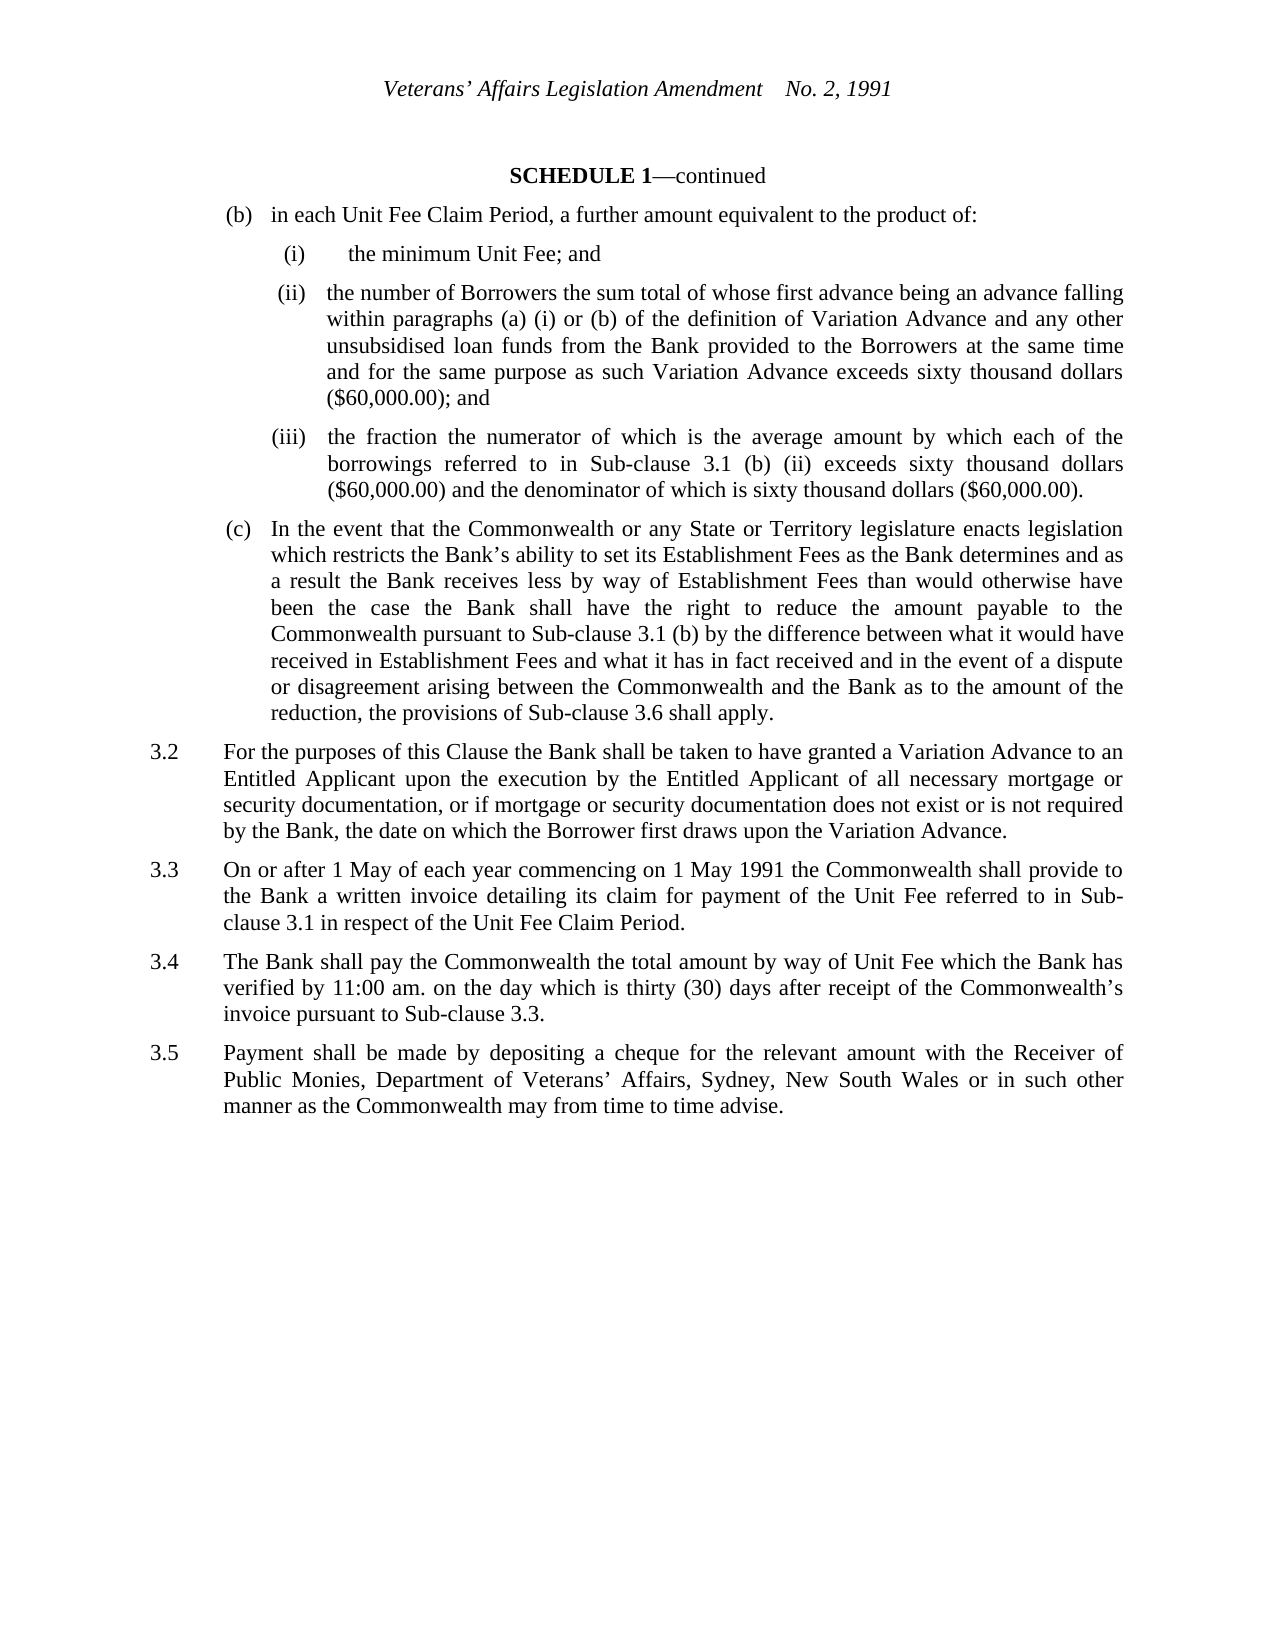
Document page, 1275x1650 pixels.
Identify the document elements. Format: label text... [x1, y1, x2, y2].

text (c) In the event that the Commonwealth or any State or Territory legislature enacts legislation which restricts the Bank’s ability to set its Establishment Fees as the Bank determines and as a result the Bank receives less by way of Establishment Fees than would otherwise have been the case the Bank shall have the right to reduce the amount payable to the Commonwealth pursuant to Sub-clause 3.1 (b) by the difference between what it would have received in Establishment Fees and what it has in fact received and in the event of a dispute or disagreement arising between the Commonwealth and the Bank as to the amount of the reduction, the provisions of Sub-clause 3.6 shall apply. [226, 515, 1125, 726]
text 3.5 Payment shall be made by depositing a cheque for the relevant amount with the Receiver of Public Monies, Department of Veterans’ Affairs, Sydney, New South Wales or in such other manner as the Commonwealth may from time to time advise. [150, 1039, 1125, 1118]
text SCHEDULE 1—continued [150, 162, 1125, 189]
text 3.4 The Bank shall pay the Commonwealth the total amount by way of Unit Fee which the Bank has verified by 11:00 am. on the day which is thirty (30) days after receipt of the Commonwealth’s invoice pursuant to Sub-clause 3.3. [150, 948, 1125, 1027]
text 3.3 On or after 1 May of each year commencing on 1 May 1991 the Commonwealth shall provide to the Bank a written invoice detailing its claim for payment of the Unit Fee referred to in Sub-clause 3.1 in respect of the Unit Fee Claim Period. [150, 856, 1125, 935]
text 3.2 For the purposes of this Clause the Bank shall be taken to have granted a Variation Advance to an Entitled Applicant upon the execution by the Entitled Applicant of all necessary mortgage or security documentation, or if mortgage or security documentation does not exist or is not required by the Bank, the date on which the Borrower first draws upon the Variation Advance. [150, 738, 1125, 844]
text (ii) the number of Borrowers the sum total of whose first advance being an advance falling within paragraphs (a) (i) or (b) of the definition of Variation Advance and any other unsubsidised loan funds from the Bank provided to the Borrowers at the same time and for the same purpose as such Variation Advance exceeds sixty thousand dollars ($60,000.00); and [277, 279, 1125, 411]
text (i) the minimum Unit Fee; and [283, 240, 1125, 267]
text (b) in each Unit Fee Claim Period, a further amount equivalent to the product of: [226, 201, 1125, 228]
text (iii) the fraction the numerator of which is the average amount by which each of the borrowings referred to in Sub-clause 3.1 (b) (ii) exceeds sixty thousand dollars ($60,000.00) and the denominator of which is sixty thousand dollars ($60,000.00). [271, 423, 1125, 502]
